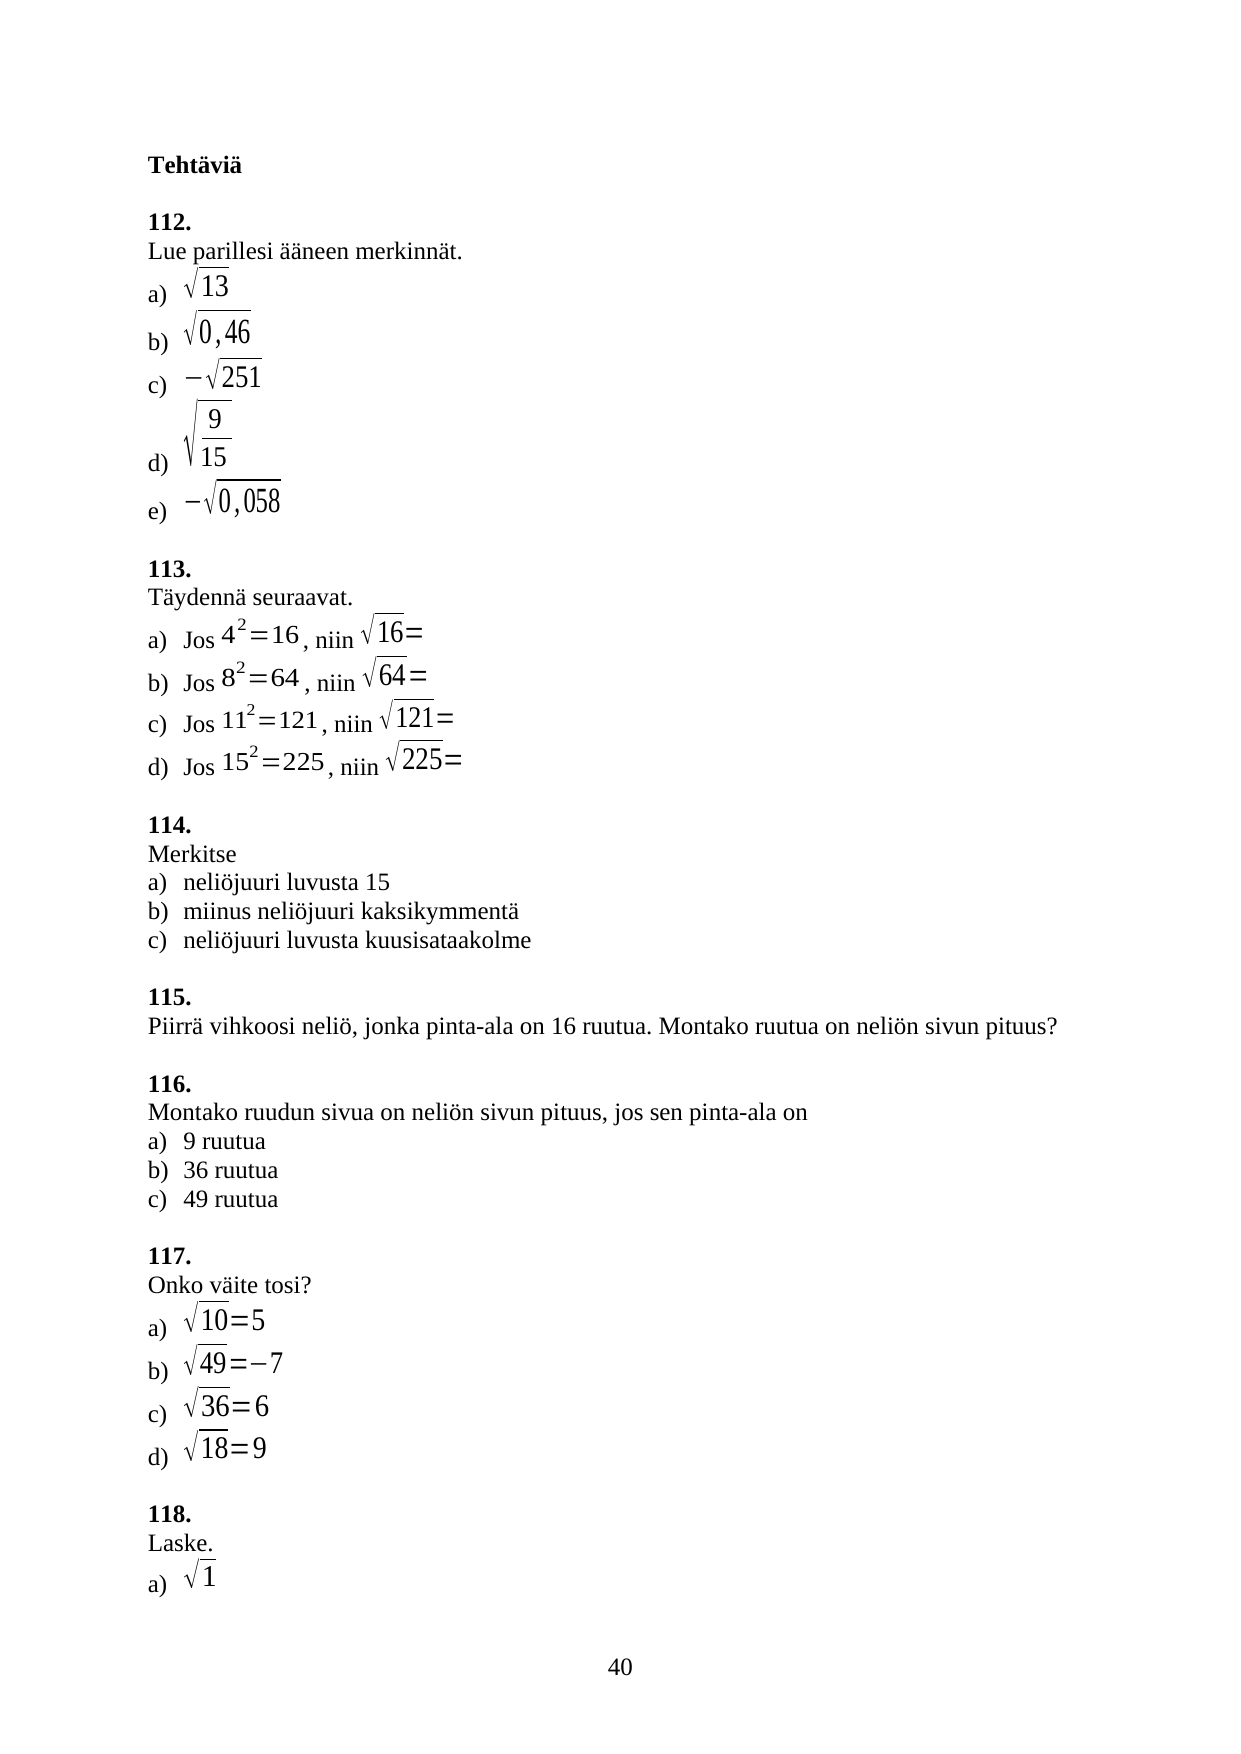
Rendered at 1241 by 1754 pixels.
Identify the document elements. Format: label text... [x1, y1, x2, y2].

list 49 ruutua [148, 1184, 1092, 1212]
list neliöjuuri luvusta kuusisataakolme [148, 925, 1092, 954]
list Onko väite tosi? [148, 1270, 1092, 1299]
list neliöjuuri luvusta 15 [148, 867, 1092, 896]
text Montako ruudun sivua on neliön sivun pituus, jos sen pinta-ala on [148, 1097, 1092, 1126]
list Lue parillesi ääneen merkinnät. [148, 236, 1092, 265]
list Jos , niin [148, 738, 1092, 781]
list Jos , niin [148, 654, 1092, 697]
list Jos , niin [148, 697, 1092, 738]
text Laske. [148, 1528, 1092, 1557]
list Täydennä seuraavat. [148, 582, 1092, 611]
text Piirrä vihkoosi neliö, jonka pinta-ala on 16 ruutua. Montako ruutua on neliön sivun pituus? [148, 1011, 1092, 1040]
list Merkitse [148, 839, 1092, 867]
list 9 ruutua [148, 1126, 1092, 1155]
list miinus neliöjuuri kaksikymmentä [148, 896, 1092, 925]
list 36 ruutua [148, 1155, 1092, 1184]
subtitle Tehtäviä [148, 150, 1092, 179]
list Jos , niin [148, 611, 1092, 654]
